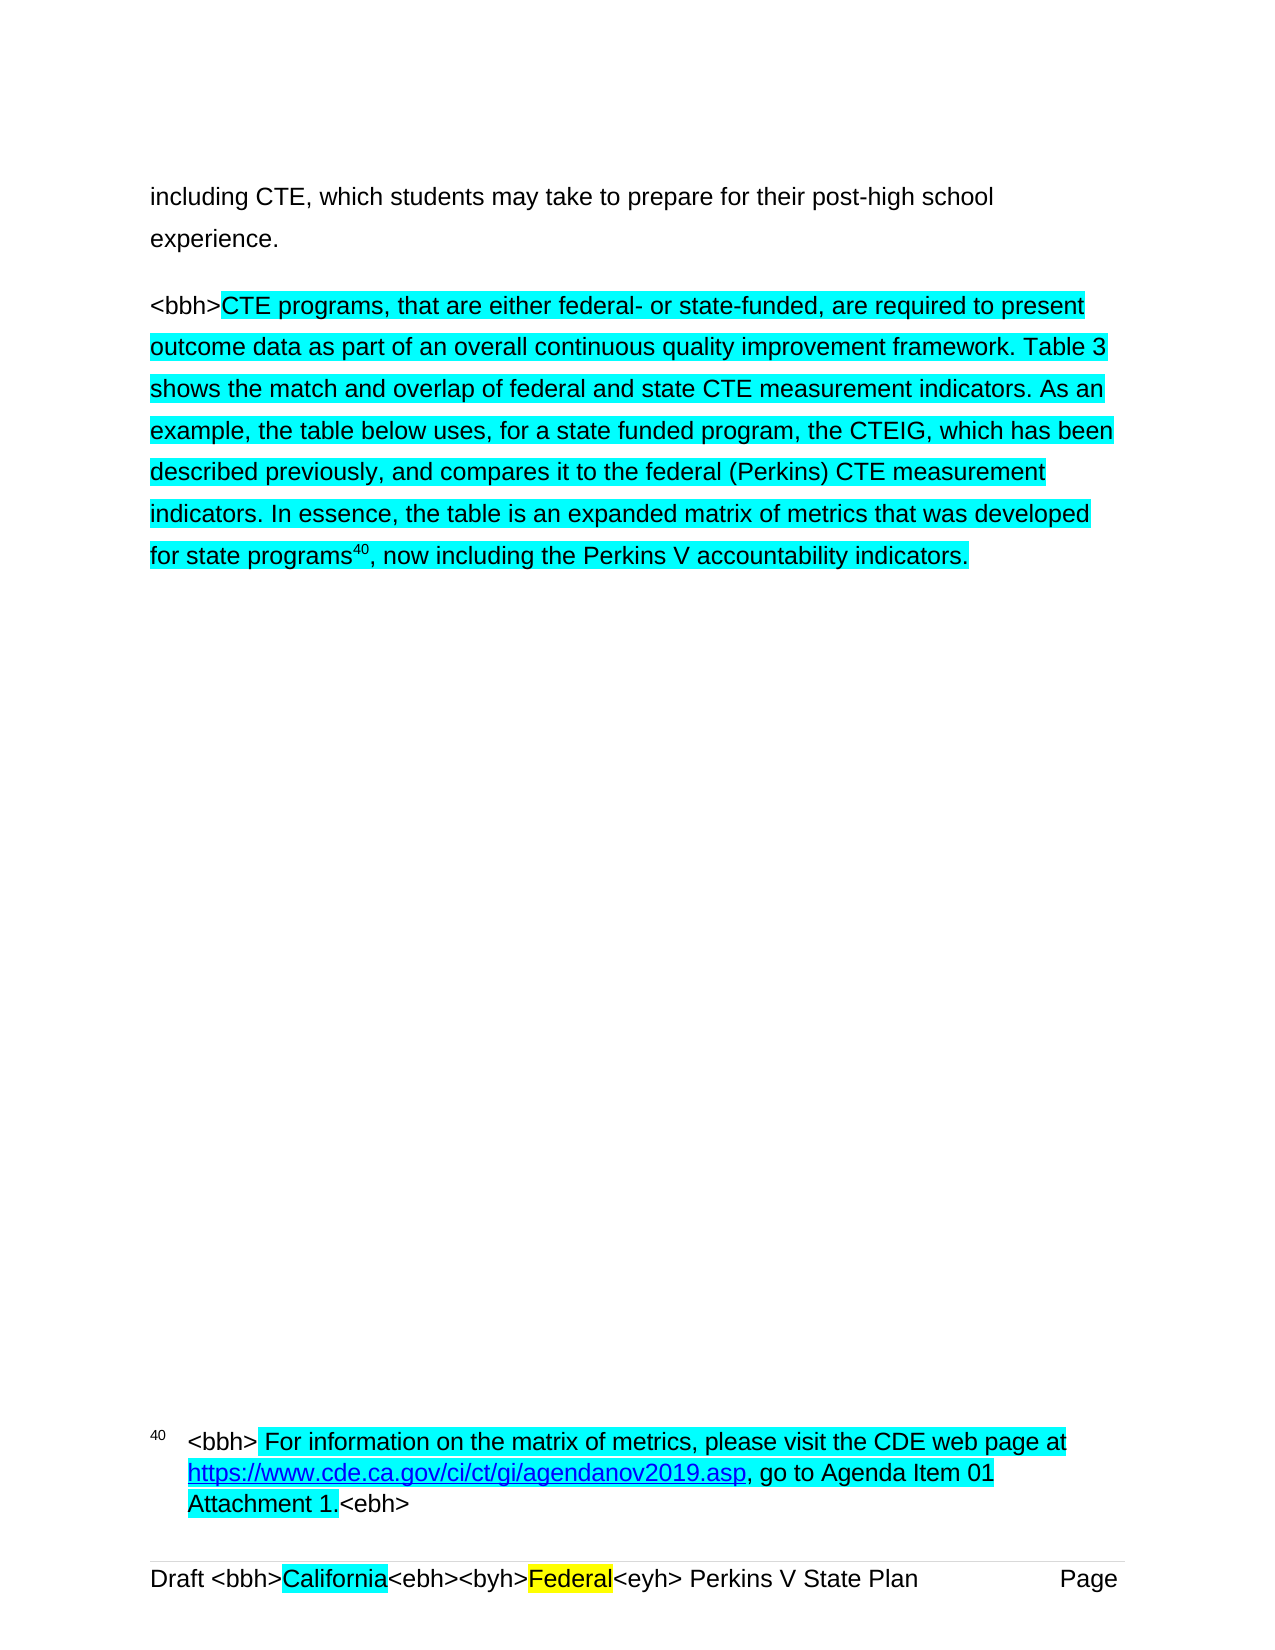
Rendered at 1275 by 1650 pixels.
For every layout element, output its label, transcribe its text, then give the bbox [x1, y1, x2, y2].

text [150, 169, 1125, 253]
text <bbh>CTE programs, that are either federal- or state-funded, are required to present outcome data as part of an overall continuous quality improvement framework. Table 3 shows the match and overlap of federal and state CTE measurement indicators. As an example, the table below uses, for a state funded program, the CTEIG, which has been described previously, and compares it to the federal (Perkins) CTE measurement indicators. In essence, the table is an expanded matrix of metrics that was developed for state programs, now including the Perkins V accountability indicators. [150, 278, 1125, 569]
